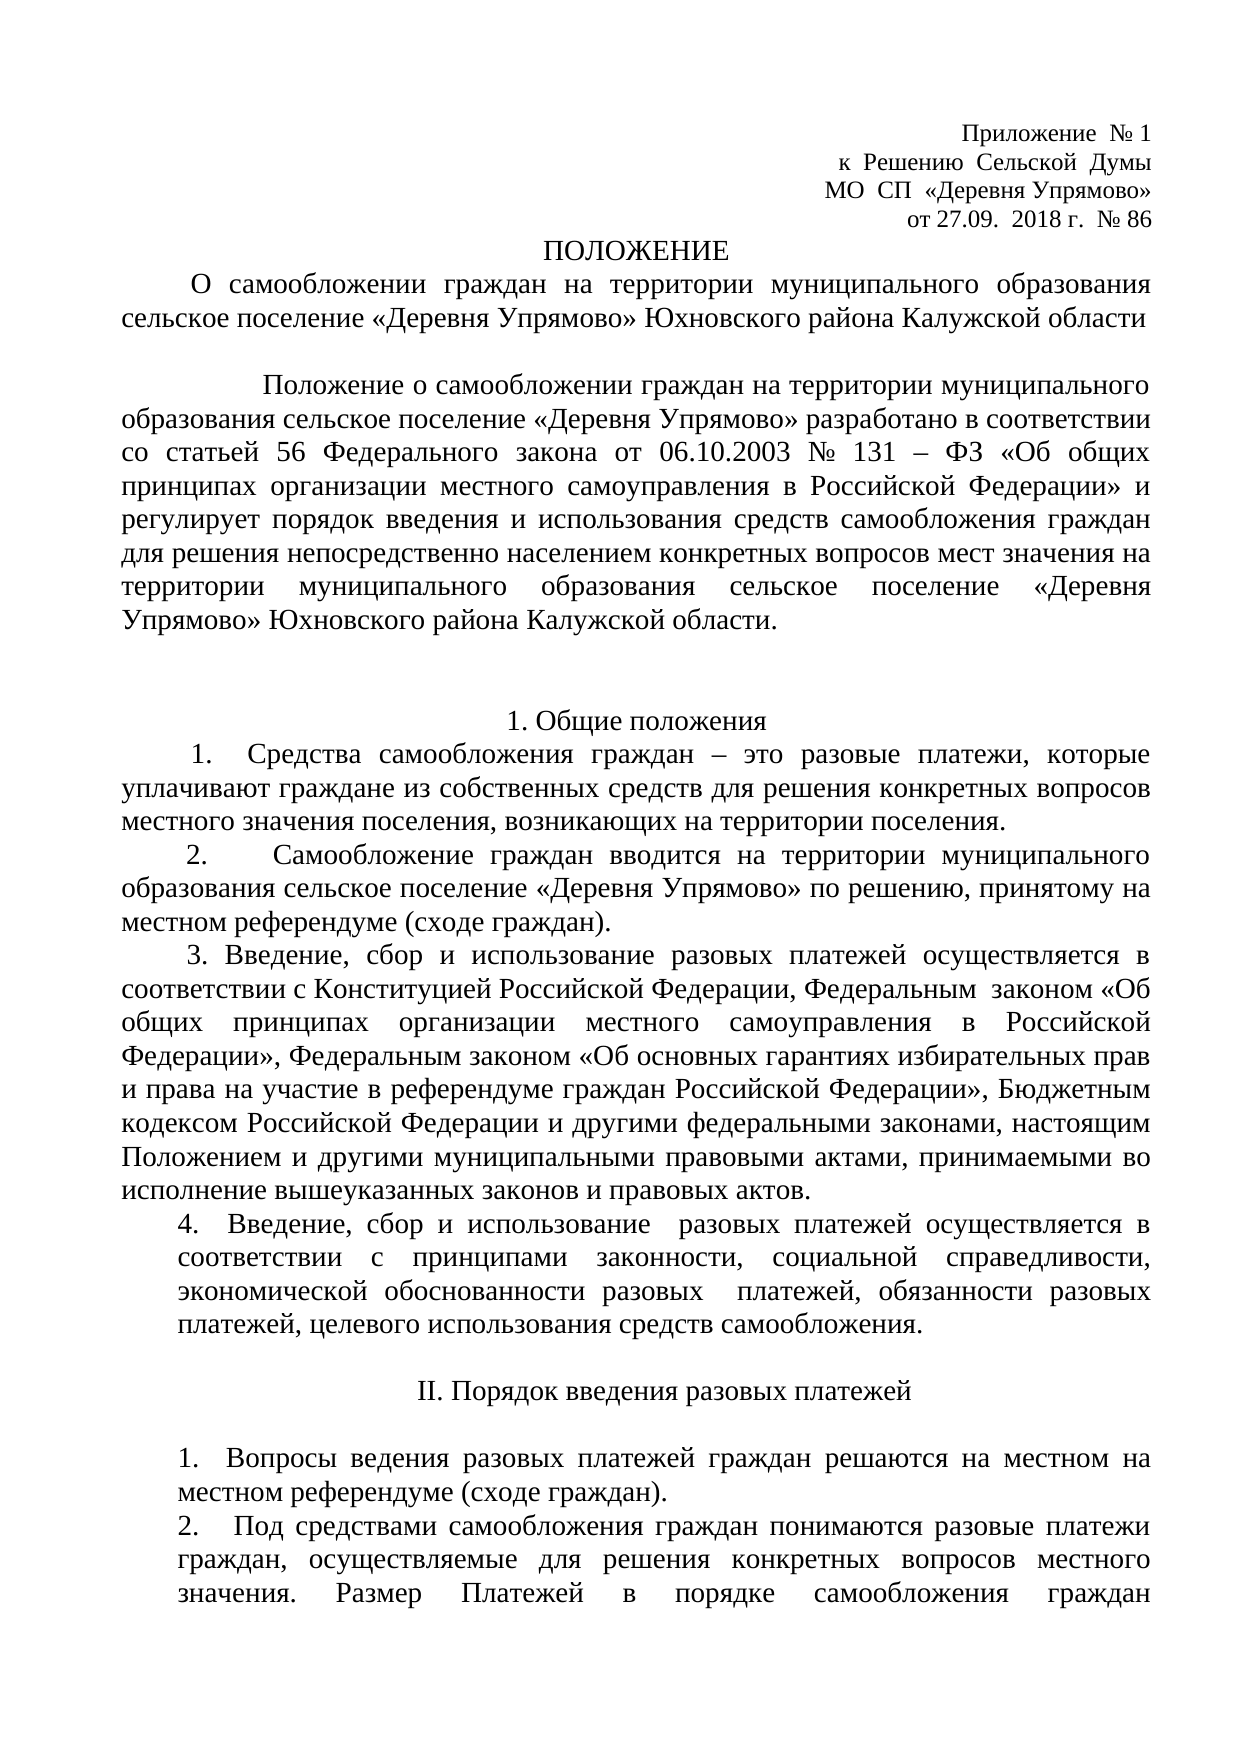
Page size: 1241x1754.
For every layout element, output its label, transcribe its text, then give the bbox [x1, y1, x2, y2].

text О самообложении граждан на территории муниципального образования сельское поселение «Деревня Упрямово» Юхновского района Калужской области [121, 267, 1152, 334]
text II. Порядок введения разовых платежей [177, 1373, 1152, 1407]
text к Решению Сельской Думы [121, 147, 1152, 176]
text 4. Введение, сбор и использование разовых платежей осуществляется в соответствии с принципами законности, социальной справедливости, экономической обоснованности разовых платежей, обязанности разовых платежей, целевого использования средств самообложения. [177, 1206, 1152, 1340]
text Приложение № 1 [121, 118, 1152, 147]
text ПОЛОЖЕНИЕ [121, 233, 1152, 267]
text МО СП «Деревня Упрямово» [121, 176, 1152, 204]
text 2. Самообложение граждан вводится на территории муниципального образования сельское поселение «Деревня Упрямово» по решению, принятому на местном референдуме (сходе граждан). [121, 837, 1152, 937]
text 1. Средства самообложения граждан – это разовые платежи, которые уплачивают граждане из собственных средств для решения конкретных вопросов местного значения поселения, возникающих на территории поселения. [121, 736, 1152, 837]
text 3. Введение, сбор и использование разовых платежей осуществляется в соответствии с Конституцией Российской Федерации, Федеральным законом «Об общих принципах организации местного самоуправления в Российской Федерации», Федеральным законом «Об основных гарантиях избирательных прав и права на участие в референдуме граждан Российской Федерации», Бюджетным кодексом Российской Федерации и другими федеральными законами, настоящим Положением и другими муниципальными правовыми актами, принимаемыми во исполнение вышеуказанных законов и правовых актов. [121, 937, 1152, 1206]
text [177, 1508, 1152, 1608]
text 1. Вопросы ведения разовых платежей граждан решаются на местном на местном референдуме (сходе граждан). [177, 1441, 1152, 1508]
text Положение о самообложении граждан на территории муниципального образования сельское поселение «Деревня Упрямово» разработано в соответствии со статьей 56 Федерального закона от 06.10.2003 № 131 – ФЗ «Об общих принципах организации местного самоуправления в Российской Федерации» и регулирует порядок введения и использования средств самообложения граждан для решения непосредственно населением конкретных вопросов мест значения на территории муниципального образования сельское поселение «Деревня Упрямово» Юхновского района Калужской области. [121, 367, 1152, 636]
text от 27.09. 2018 г. № 86 [121, 204, 1152, 233]
text 1. Общие положения [121, 703, 1152, 736]
